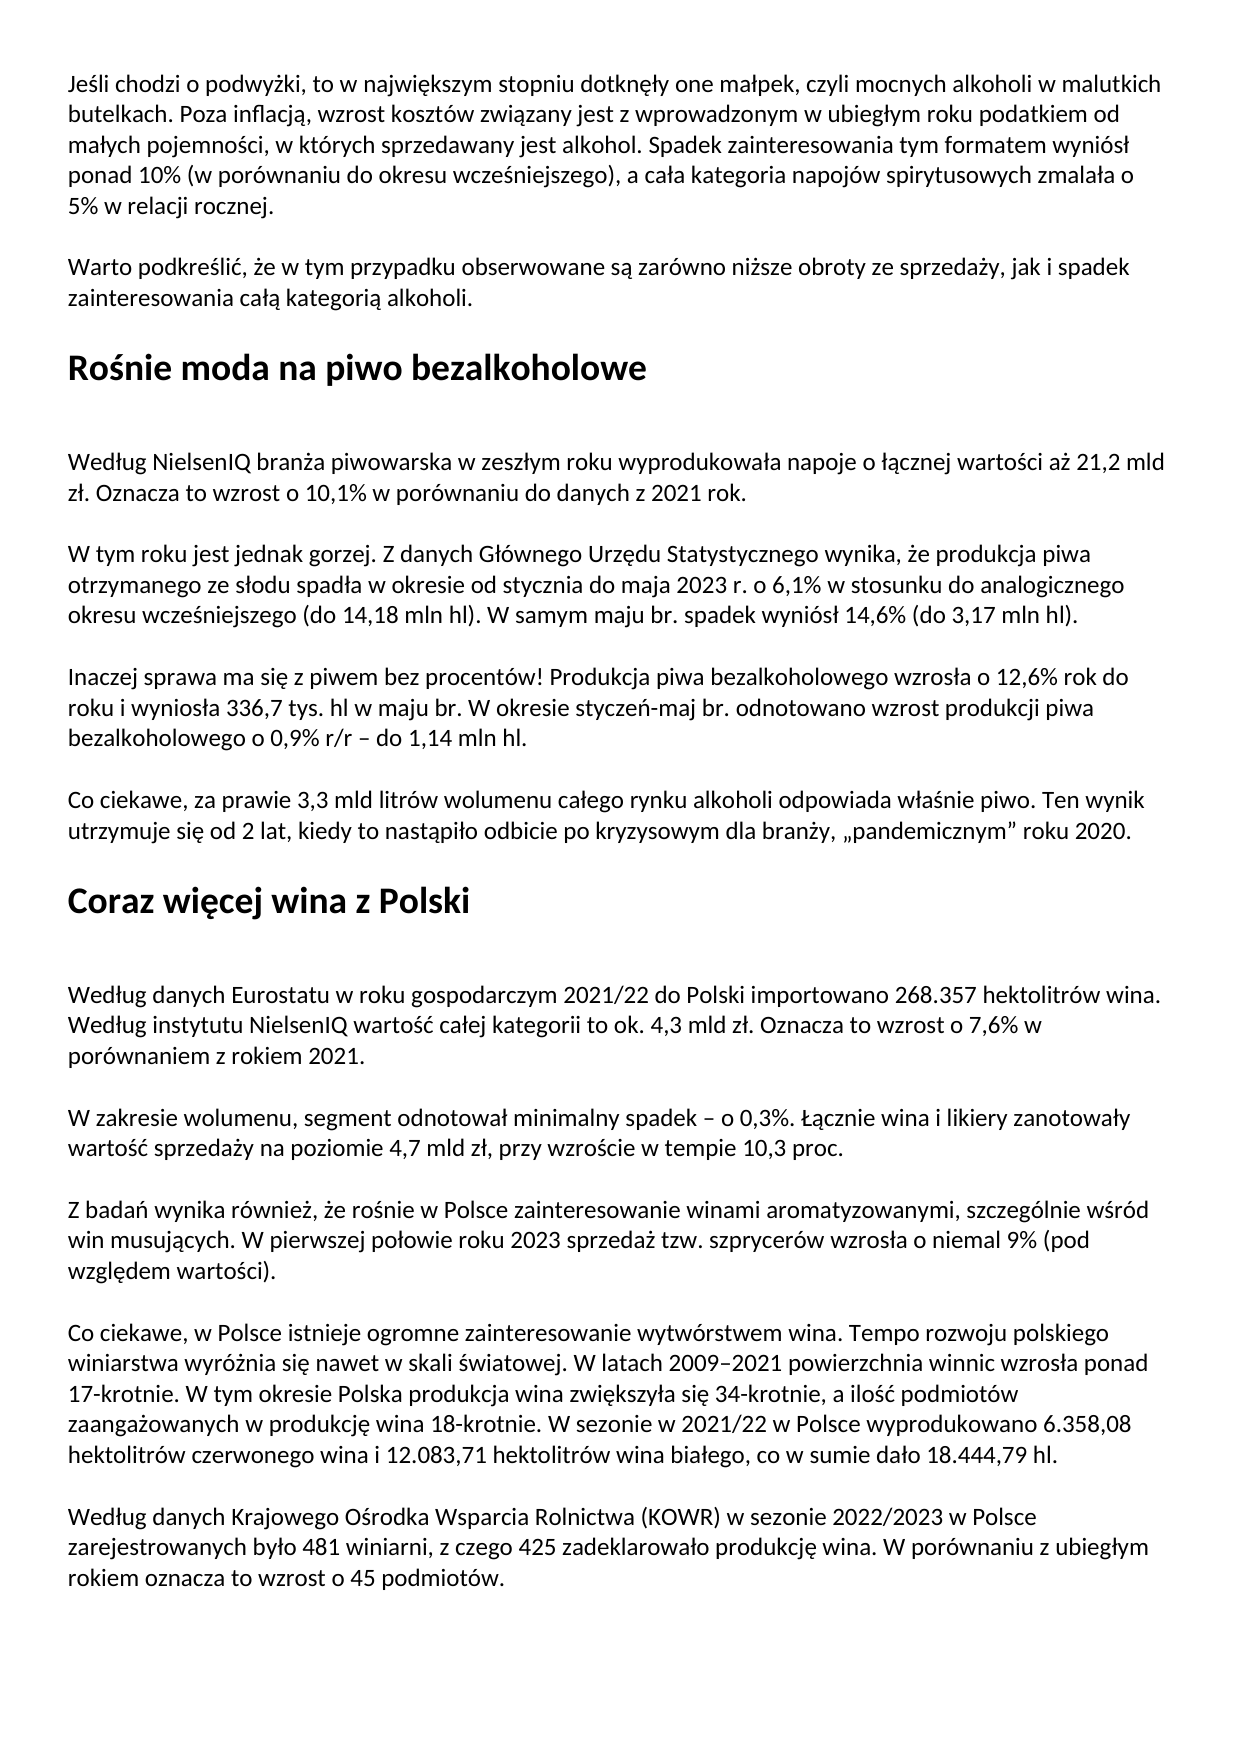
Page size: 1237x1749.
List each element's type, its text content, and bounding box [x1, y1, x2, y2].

text Warto podkreślić, że w tym przypadku obserwowane są zarówno niższe obroty ze sprzedaży, jak i spadek zainteresowania całą kategorią alkoholi. [68, 252, 1169, 313]
text Jeśli chodzi o podwyżki, to w największym stopniu dotknęły one małpek, czyli mocnych alkoholi w malutkich butelkach. Poza inflacją, wzrost kosztów związany jest z wprowadzonym w ubiegłym roku podatkiem od małych pojemności, w których sprzedawany jest alkohol. Spadek zainteresowania tym formatem wyniósł ponad 10% (w porównaniu do okresu wcześniejszego), a cała kategoria napojów spirytusowych zmalała o 5% w relacji rocznej. [68, 68, 1169, 220]
text Coraz więcej wina z Polski [68, 877, 1169, 922]
text Według danych Krajowego Ośrodka Wsparcia Rolnictwa (KOWR) w sezonie 2022/2023 w Polsce zarejestrowanych było 481 winiarni, z czego 425 zadeklarowało produkcję wina. W porównaniu z ubiegłym rokiem oznacza to wzrost o 45 podmiotów. [68, 1501, 1169, 1592]
text W zakresie wolumenu, segment odnotował minimalny spadek – o 0,3%. Łącznie wina i likiery zanotowały wartość sprzedaży na poziomie 4,7 mld zł, przy wzroście w tempie 10,3 proc. [68, 1102, 1169, 1163]
text Rośnie moda na piwo bezalkoholowe [68, 344, 1169, 390]
text Co ciekawe, za prawie 3,3 mld litrów wolumenu całego rynku alkoholi odpowiada właśnie piwo. Ten wynik utrzymuje się od 2 lat, kiedy to nastąpiło odbicie po kryzysowym dla branży, „pandemicznym” roku 2020. [68, 784, 1169, 845]
text Inaczej sprawa ma się z piwem bez procentów! Produkcja piwa bezalkoholowego wzrosła o 12,6% rok do roku i wyniosła 336,7 tys. hl w maju br. W okresie styczeń-maj br. odnotowano wzrost produkcji piwa bezalkoholowego o 0,9% r/r – do 1,14 mln hl. [68, 661, 1169, 753]
text Według NielsenIQ branża piwowarska w zeszłym roku wyprodukowała napoje o łącznej wartości aż 21,2 mld zł. Oznacza to wzrost o 10,1% w porównaniu do danych z 2021 rok. [68, 446, 1169, 507]
text Co ciekawe, w Polsce istnieje ogromne zainteresowanie wytwórstwem wina. Tempo rozwoju polskiego winiarstwa wyróżnia się nawet w skali światowej. W latach 2009–2021 powierzchnia winnic wzrosła ponad 17-krotnie. W tym okresie Polska produkcja wina zwiększyła się 34-krotnie, a ilość podmiotów zaangażowanych w produkcję wina 18-krotnie. W sezonie w 2021/22 w Polsce wyprodukowano 6.358,08 hektolitrów czerwonego wina i 12.083,71 hektolitrów wina białego, co w sumie dało 18.444,79 hl. [68, 1317, 1169, 1469]
text Z badań wynika również, że rośnie w Polsce zainteresowanie winami aromatyzowanymi, szczególnie wśród win musujących. W pierwszej połowie roku 2023 sprzedaż tzw. szprycerów wzrosła o niemal 9% (pod względem wartości). [68, 1194, 1169, 1286]
text W tym roku jest jednak gorzej. Z danych Głównego Urzędu Statystycznego wynika, że produkcja piwa otrzymanego ze słodu spadła w okresie od stycznia do maja 2023 r. o 6,1% w stosunku do analogicznego okresu wcześniejszego (do 14,18 mln hl). W samym maju br. spadek wyniósł 14,6% (do 3,17 mln hl). [68, 539, 1169, 630]
text Według danych Eurostatu w roku gospodarczym 2021/22 do Polski importowano 268.357 hektolitrów wina. Według instytutu NielsenIQ wartość całej kategorii to ok. 4,3 mld zł. Oznacza to wzrost o 7,6% w porównaniem z rokiem 2021. [68, 979, 1169, 1071]
